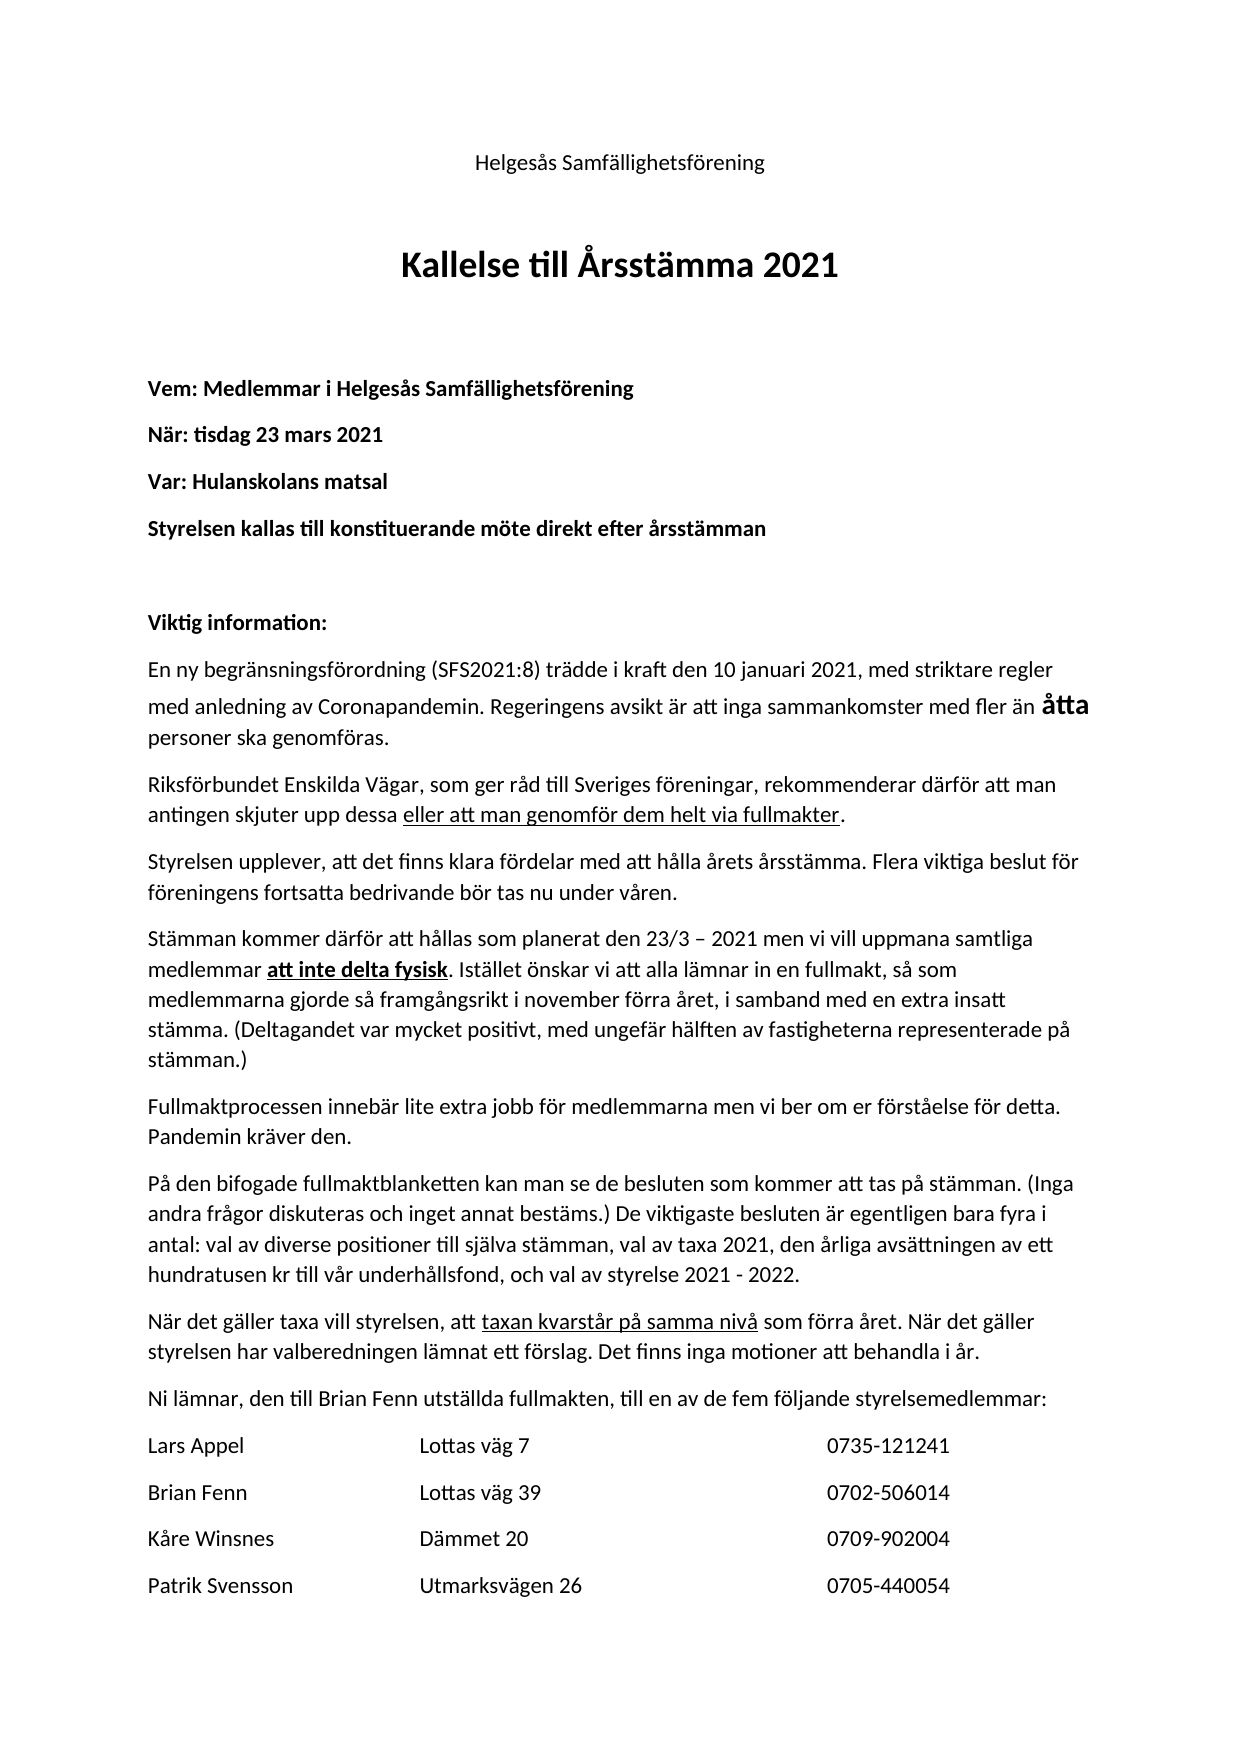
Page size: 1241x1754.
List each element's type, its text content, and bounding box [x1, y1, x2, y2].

text Helgesås Samfällighetsförening [148, 148, 1093, 176]
text På den bifogade fullmaktblanketten kan man se de besluten som kommer att tas på stämman. (Inga andra frågor diskuteras och inget annat bestäms.) De viktigaste besluten är egentligen bara fyra i antal: val av diverse positioner till själva stämman, val av taxa 2021, den årliga avsättningen av ett hundratusen kr till vår underhållsfond, och val av styrelse 2021 - 2022. [148, 1169, 1093, 1288]
text Riksförbundet Enskilda Vägar, som ger råd till Sveriges föreningar, rekommenderar därför att man antingen skjuter upp dessa eller att man genomför dem helt via fullmakter. [148, 770, 1093, 829]
text Var: Hulanskolans matsal [148, 467, 1093, 495]
text Brian Fenn Lottas väg 39 0702-506014 [148, 1478, 1093, 1506]
text Styrelsen upplever, att det finns klara fördelar med att hålla årets årsstämma. Flera viktiga beslut för föreningens fortsatta bedrivande bör tas nu under våren. [148, 847, 1093, 906]
text Lars Appel Lottas väg 7 0735-121241 [148, 1431, 1093, 1459]
text Styrelsen kallas till konstituerande möte direkt efter årsstämman [148, 514, 1093, 542]
text Fullmaktprocessen innebär lite extra jobb för medlemmarna men vi ber om er förståelse för detta. Pandemin kräver den. [148, 1092, 1093, 1151]
text Patrik Svensson Utmarksvägen 26 0705-440054 [148, 1571, 1093, 1599]
text När det gäller taxa vill styrelsen, att taxan kvarstår på samma nivå som förra året. När det gäller styrelsen har valberedningen lämnat ett förslag. Det finns inga motioner att behandla i år. [148, 1307, 1093, 1365]
text Vem: Medlemmar i Helgesås Samfällighetsförening [148, 374, 1093, 402]
text Viktig information: [148, 608, 1093, 636]
text Stämman kommer därför att hållas som planerat den 23/3 – 2021 men vi vill uppmana samtliga medlemmar att inte delta fysisk. Istället önskar vi att alla lämnar in en fullmakt, så som medlemmarna gjorde så framgångsrikt i november förra året, i samband med en extra insatt stämma. (Deltagandet var mycket positivt, med ungefär hälften av fastigheterna representerade på stämman.) [148, 924, 1093, 1073]
text Kallelse till Årsstämma 2021 [148, 241, 1093, 287]
text Kåre Winsnes Dämmet 20 0709-902004 [148, 1524, 1093, 1553]
text En ny begränsningsförordning (SFS2021:8) trädde i kraft den 10 januari 2021, med striktare regler med anledning av Coronapandemin. Regeringens avsikt är att inga sammankomster med fler än åtta personer ska genomföras. [148, 655, 1093, 752]
text När: tisdag 23 mars 2021 [148, 421, 1093, 448]
text Ni lämnar, den till Brian Fenn utställda fullmakten, till en av de fem följande styrelsemedlemmar: [148, 1384, 1093, 1412]
